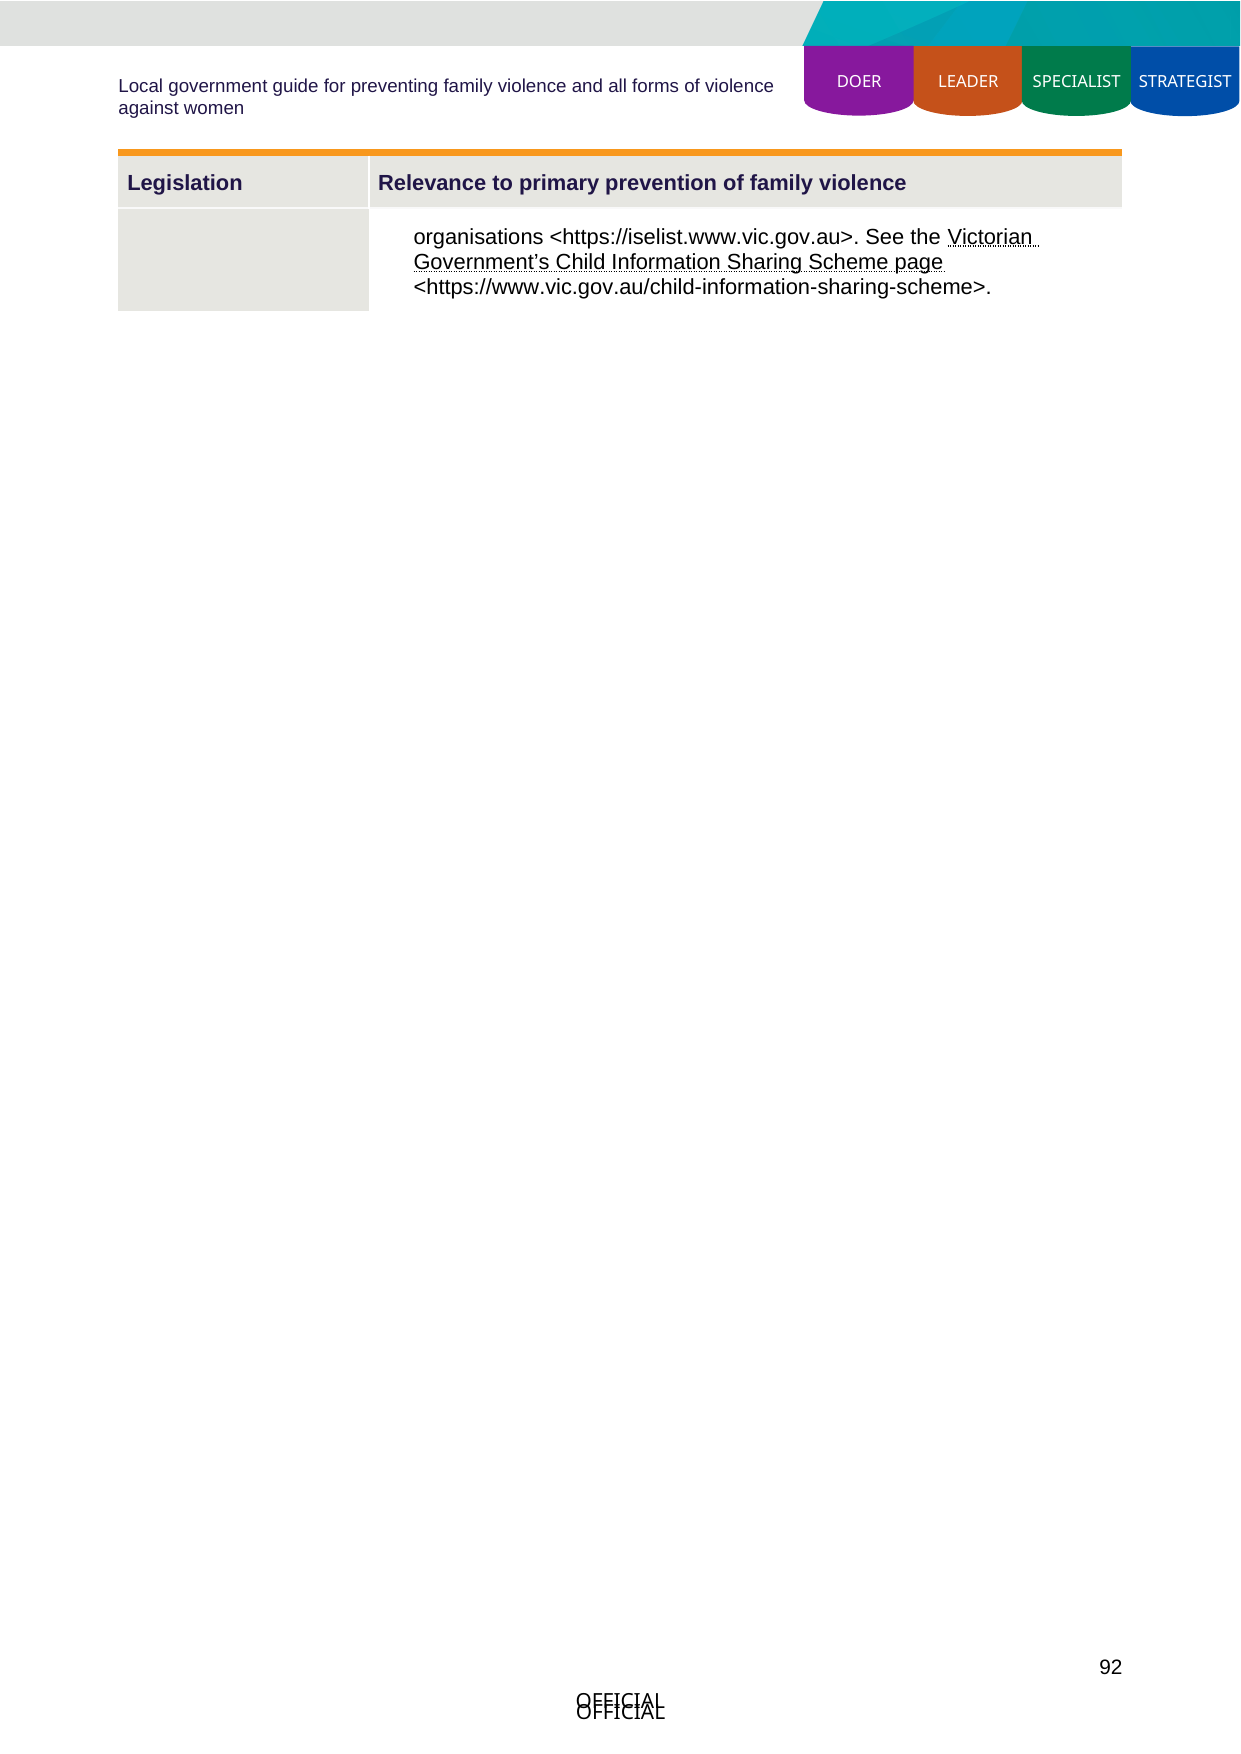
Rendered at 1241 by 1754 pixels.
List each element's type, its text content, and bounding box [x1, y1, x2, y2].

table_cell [369, 209, 1122, 311]
table_header Relevance to primary prevention of family violence [370, 156, 1122, 207]
picture [0, 1, 1241, 46]
table_cell Other relevant legislation [118, 209, 369, 311]
table_header Legislation [118, 156, 368, 207]
